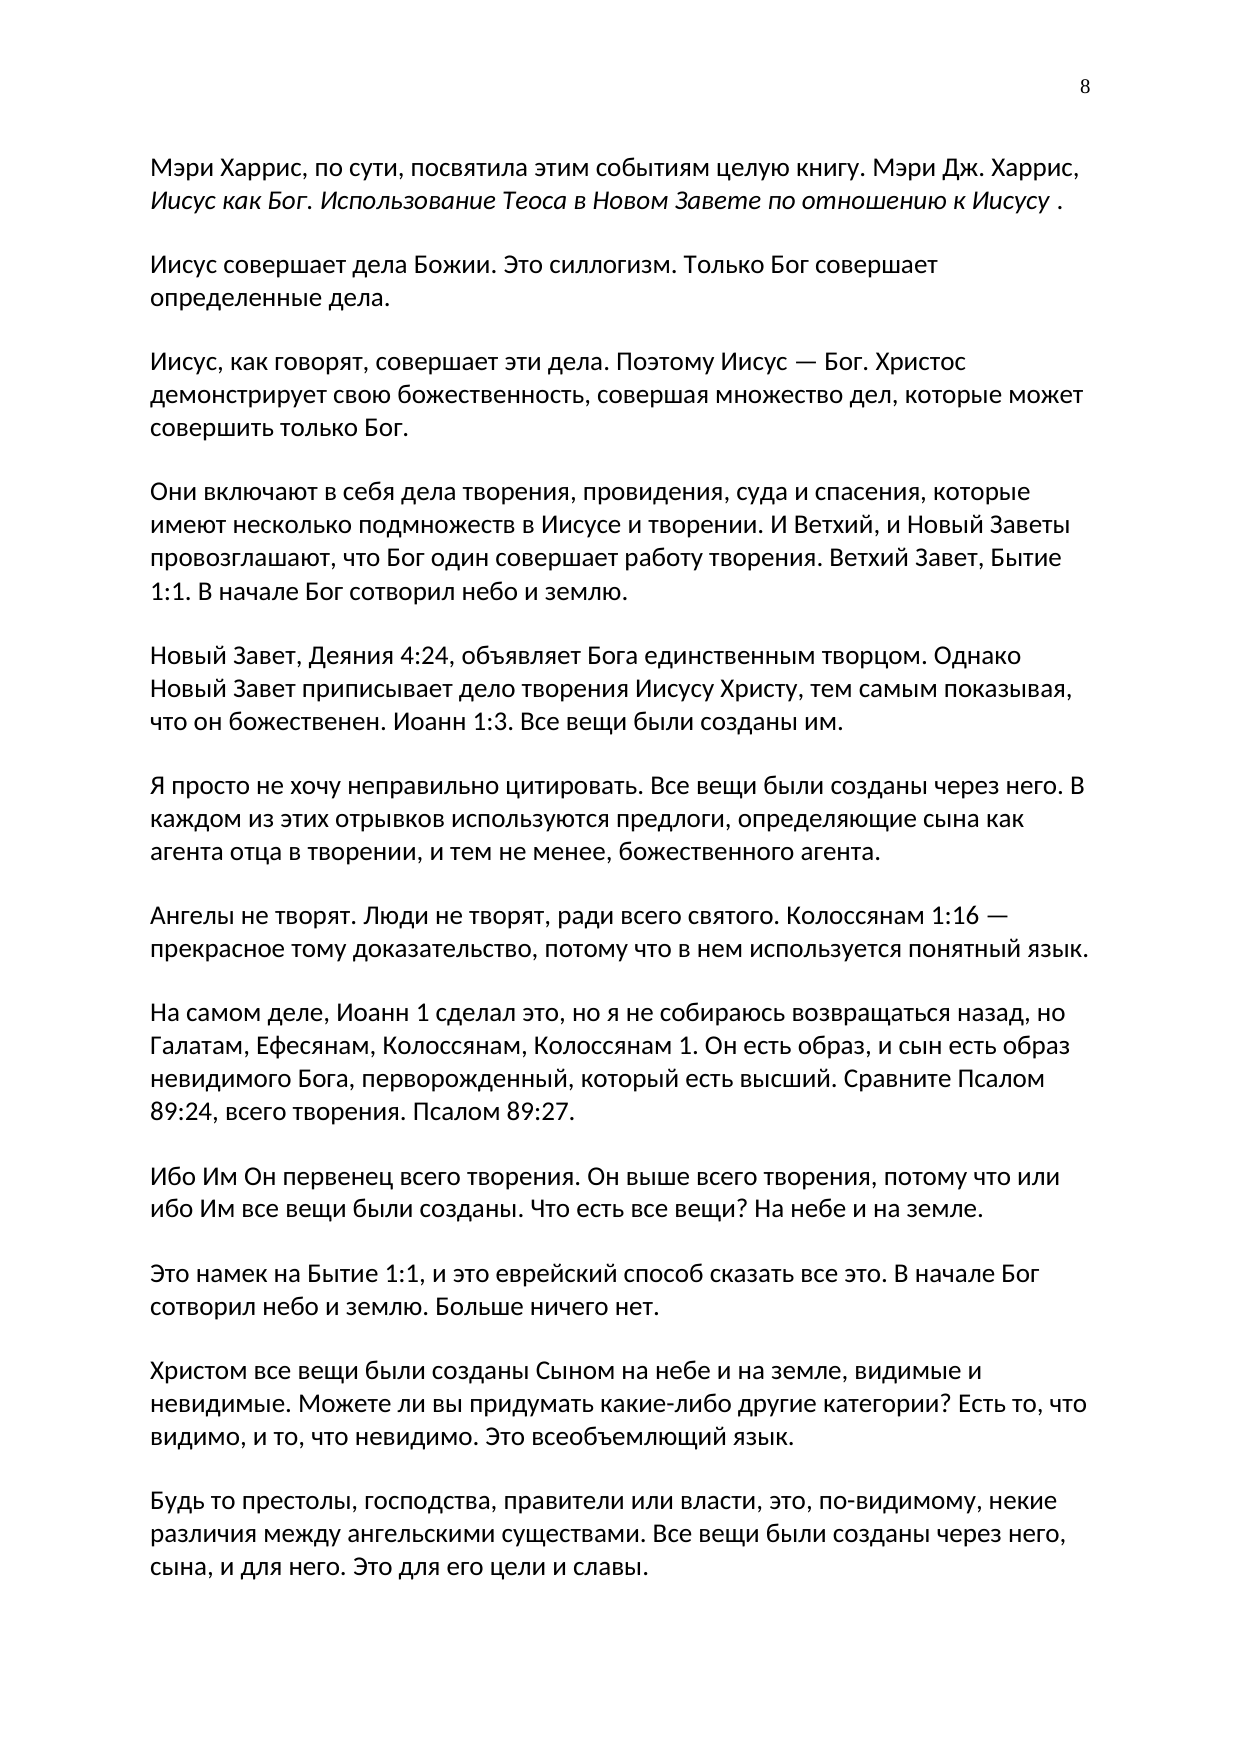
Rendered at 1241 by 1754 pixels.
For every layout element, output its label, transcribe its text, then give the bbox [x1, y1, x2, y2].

text Иисус, как говорят, совершает эти дела. Поэтому Иисус — Бог. Христос демонстрирует свою божественность, совершая множество дел, которые может совершить только Бог. [150, 344, 1090, 443]
text Я просто не хочу неправильно цитировать. Все вещи были созданы через него. В каждом из этих отрывков используются предлоги, определяющие сына как агента отца в творении, и тем не менее, божественного агента. [150, 768, 1090, 867]
text Ангелы не творят. Люди не творят, ради всего святого. Колоссянам 1:16 — прекрасное тому доказательство, потому что в нем используется понятный язык. [150, 898, 1090, 964]
text Будь то престолы, господства, правители или власти, это, по-видимому, некие различия между ангельскими существами. Все вещи были созданы через него, сына, и для него. Это для его цели и славы. [150, 1483, 1090, 1582]
text Они включают в себя дела творения, провидения, суда и спасения, которые имеют несколько подмножеств в Иисусе и творении. И Ветхий, и Новый Заветы провозглашают, что Бог один совершает работу творения. Ветхий Завет, Бытие 1:1. В начале Бог сотворил небо и землю. [150, 474, 1090, 607]
text Это намек на Бытие 1:1, и это еврейский способ сказать все это. В начале Бог сотворил небо и землю. Больше ничего нет. [150, 1256, 1090, 1322]
text Мэри Харрис, по сути, посвятила этим событиям целую книгу. Мэри Дж. Харрис, Иисус как Бог. Использование Теоса в Новом Завете по отношению к Иисусу . [150, 150, 1090, 216]
text Ибо Им Он первенец всего творения. Он выше всего творения, потому что или ибо Им все вещи были созданы. Что есть все вещи? На небе и на земле. [150, 1159, 1090, 1225]
text Христом все вещи были созданы Сыном на небе и на земле, видимые и невидимые. Можете ли вы придумать какие-либо другие категории? Есть то, что видимо, и то, что невидимо. Это всеобъемлющий язык. [150, 1353, 1090, 1452]
text Новый Завет, Деяния 4:24, объявляет Бога единственным творцом. Однако Новый Завет приписывает дело творения Иисусу Христу, тем самым показывая, что он божественен. Иоанн 1:3. Все вещи были созданы им. [150, 638, 1090, 737]
text Иисус совершает дела Божии. Это силлогизм. Только Бог совершает определенные дела. [150, 247, 1090, 313]
text На самом деле, Иоанн 1 сделал это, но я не собираюсь возвращаться назад, но Галатам, Ефесянам, Колоссянам, Колоссянам 1. Он есть образ, и сын есть образ невидимого Бога, перворожденный, который есть высший. Сравните Псалом 89:24, всего творения. Псалом 89:27. [150, 995, 1090, 1127]
